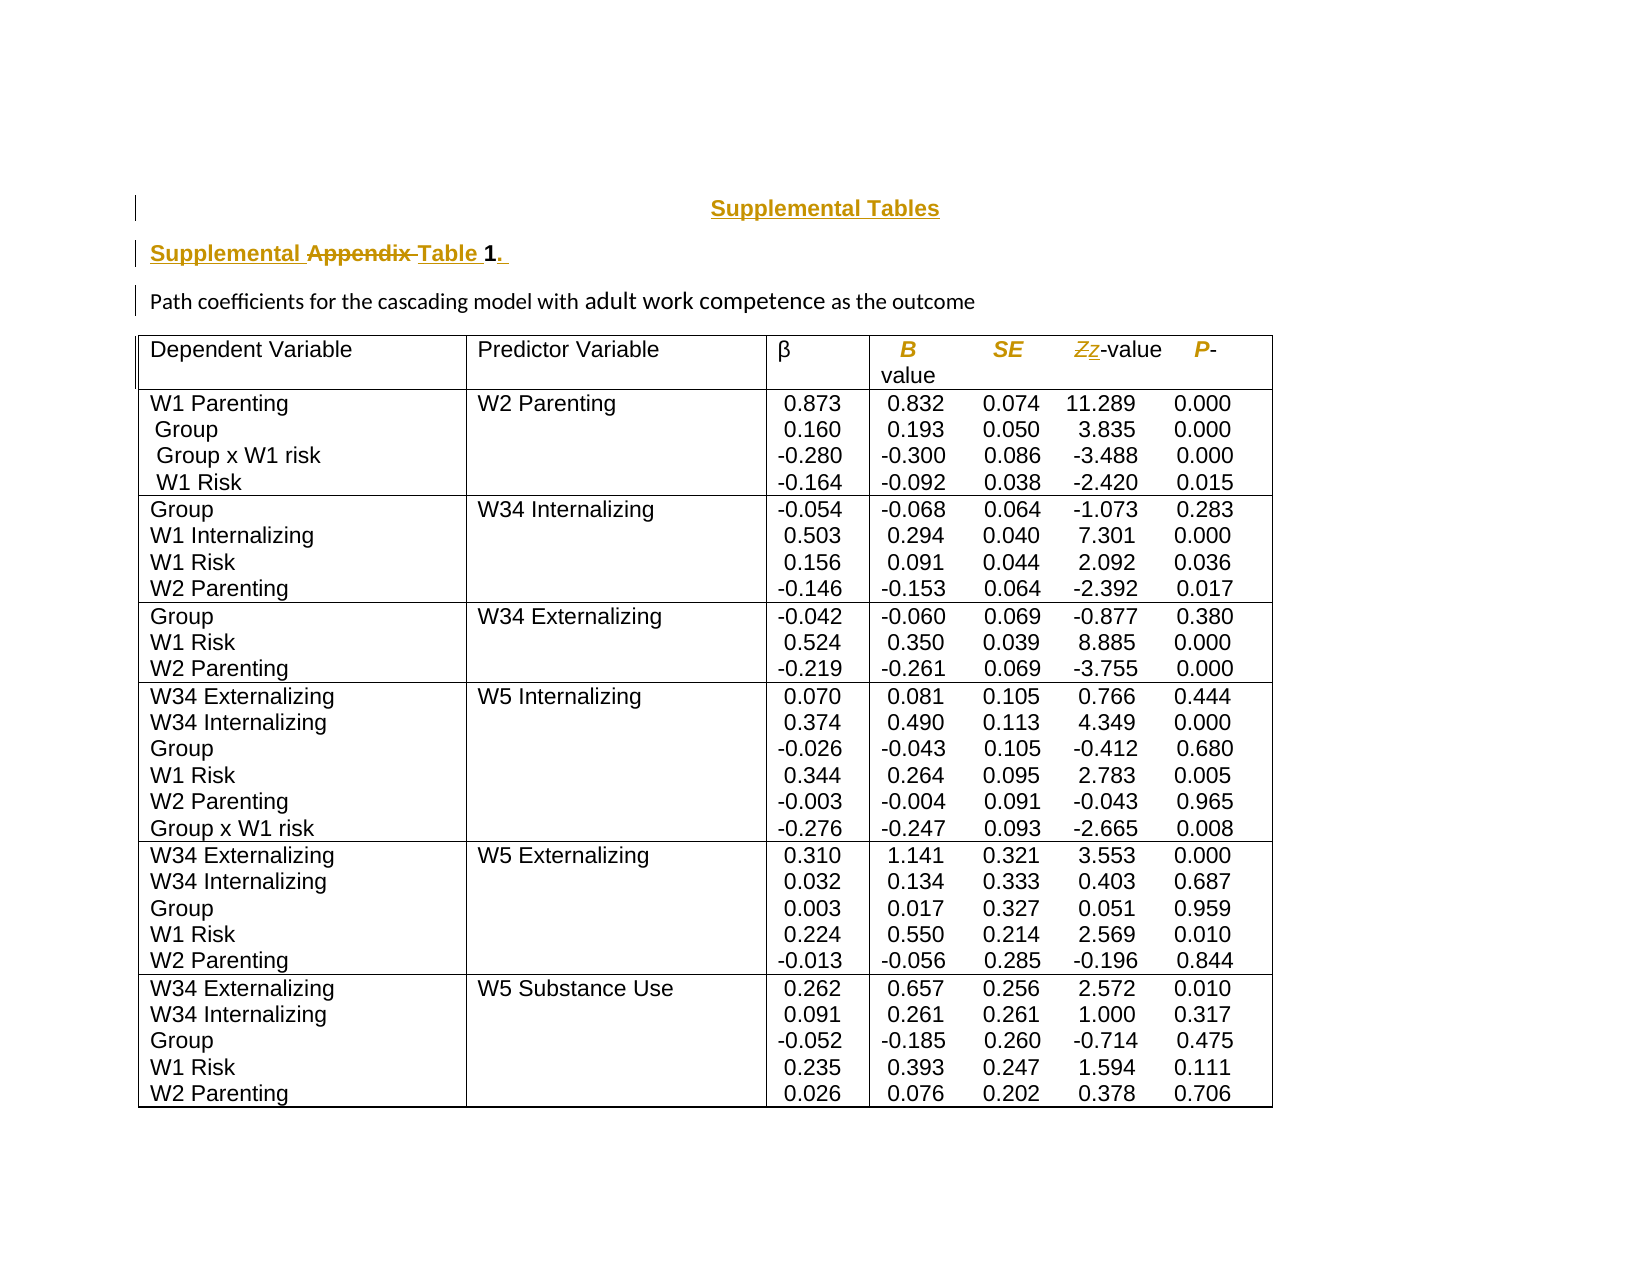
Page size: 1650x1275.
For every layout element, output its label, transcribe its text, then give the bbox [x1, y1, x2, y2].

table_cell W2 Parenting [467, 390, 766, 495]
list Path coefficients for the cascading model with adult work competence as the outcome [150, 285, 1500, 316]
table_cell W5 Externalizing [467, 842, 766, 974]
table_header β [767, 336, 869, 389]
table_header Predictor Variable [467, 336, 766, 389]
table_cell -0.068 0.064 -1.073 0.283 0.294 0.040 7.301 0.000 0.091 0.044 2.092 0.036 -0.153 0.064 -2.392 0.017 [870, 496, 1272, 602]
table_cell -0.054 0.503 0.156 -0.146 [767, 496, 869, 602]
table_cell W1 Parenting Group Group x W1 risk W1 Risk [139, 390, 466, 495]
table_cell 0.310 0.032 0.003 0.224 -0.013 [767, 842, 869, 974]
table_cell 0.832 0.074 11.289 0.000 0.193 0.050 3.835 0.000 -0.300 0.086 -3.488 0.000 -0.092 0.038 -2.420 0.015 [870, 390, 1272, 495]
table_cell Group W1 Internalizing W1 Risk W2 Parenting [139, 496, 466, 602]
table_cell 0.081 0.105 0.766 0.444 0.490 0.113 4.349 0.000 -0.043 0.105 -0.412 0.680 0.264 0.095 2.783 0.005 -0.004 0.091 -0.043 0.965 -0.247 0.093 -2.665 0.008 [870, 683, 1272, 841]
table_cell W34 Internalizing [467, 496, 766, 602]
table_cell Group W1 Risk W2 Parenting [139, 603, 466, 682]
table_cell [767, 975, 869, 1106]
text 1 [150, 240, 1500, 267]
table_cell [870, 975, 1272, 1106]
table_cell 0.070 0.374 -0.026 0.344 -0.003 -0.276 [767, 683, 869, 841]
table_cell W34 Externalizing [467, 603, 766, 682]
table_header Dependent Variable [139, 336, 466, 389]
table_cell 1.141 0.321 3.553 0.000 0.134 0.333 0.403 0.687 0.017 0.327 0.051 0.959 0.550 0.214 2.569 0.010 -0.056 0.285 -0.196 0.844 [870, 842, 1272, 974]
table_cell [139, 975, 466, 1106]
table_cell W34 Externalizing W34 Internalizing Group W1 Risk W2 Parenting [139, 842, 466, 974]
table_cell 0.873 0.160 -0.280 -0.164 [767, 390, 869, 495]
table_cell -0.060 0.069 -0.877 0.380 0.350 0.039 8.885 0.000 -0.261 0.069 -3.755 0.000 [870, 603, 1272, 682]
table_header B SE -value P-value [870, 336, 1272, 389]
table_cell W5 Internalizing [467, 683, 766, 841]
table_cell W5 Substance Use [467, 975, 766, 1106]
table_cell -0.042 0.524 -0.219 [767, 603, 869, 682]
table_cell W34 Externalizing W34 Internalizing Group W1 Risk W2 Parenting Group x W1 risk [139, 683, 466, 841]
